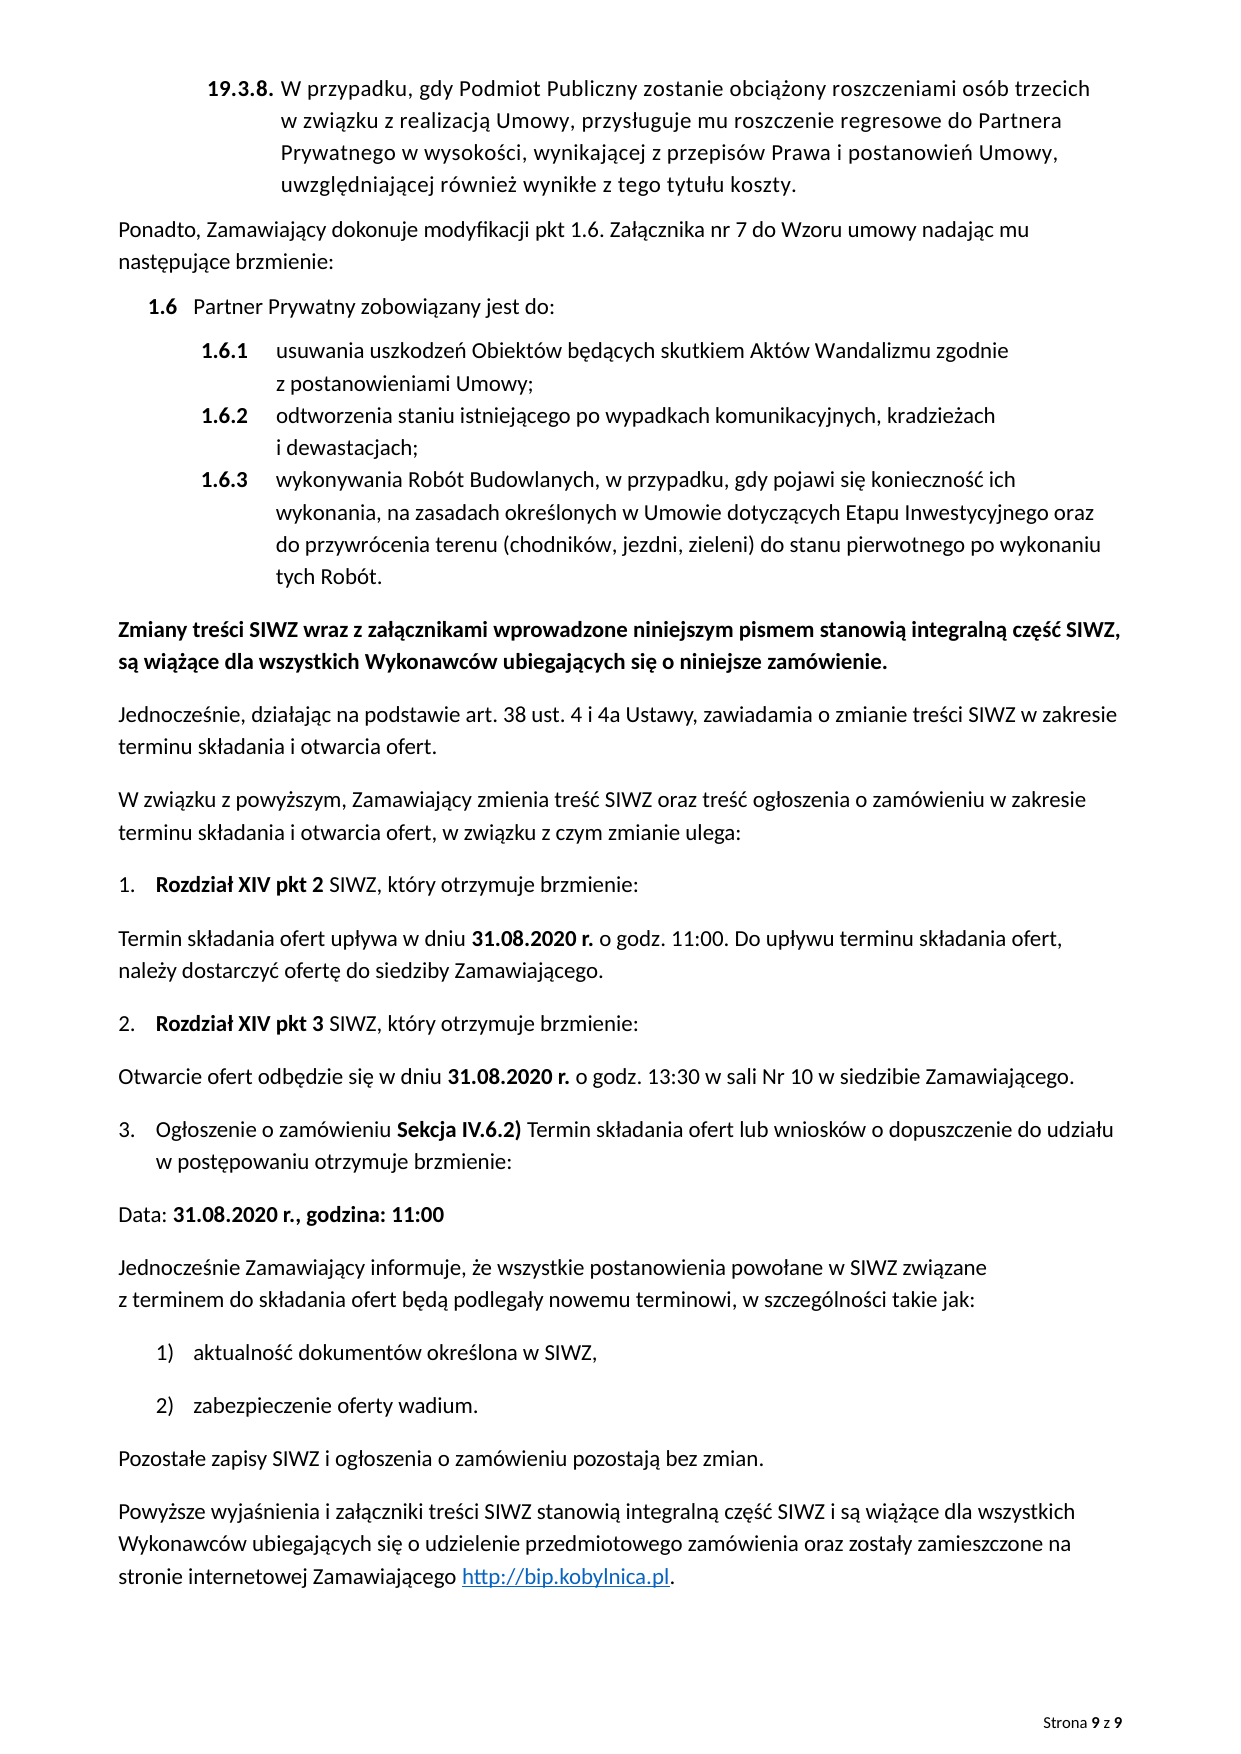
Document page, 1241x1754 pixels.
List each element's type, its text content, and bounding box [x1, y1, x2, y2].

list Partner Prywatny zobowiązany jest do: [148, 292, 1122, 320]
text Jednocześnie, działając na podstawie art. 38 ust. 4 i 4a Ustawy, zawiadamia o zmianie treści SIWZ w zakresie terminu składania i otwarcia ofert. [118, 700, 1122, 760]
list aktualność dokumentów określona w SIWZ, [156, 1338, 1122, 1366]
text Jednocześnie Zamawiający informuje, że wszystkie postanowienia powołane w SIWZ związane z terminem do składania ofert będą podlegały nowemu terminowi, w szczególności takie jak: [118, 1253, 1122, 1313]
text Data: 31.08.2020 r., godzina: 11:00 [118, 1200, 1122, 1228]
text Powyższe wyjaśnienia i załączniki treści SIWZ stanowią integralną część SIWZ i są wiążące dla wszystkich Wykonawców ubiegających się o udzielenie przedmiotowego zamówienia oraz zostały zamieszczone na stronie internetowej Zamawiającego http://bip.kobylnica.pl. [118, 1497, 1122, 1590]
list W przypadku, gdy Podmiot Publiczny zostanie obciążony roszczeniami osób trzecich w związku z realizacją Umowy, przysługuje mu roszczenie regresowe do Partnera Prywatnego w wysokości, wynikającej z przepisów Prawa i postanowień Umowy, uwzględniającej również wynikłe z tego tytułu koszty. [207, 74, 1122, 198]
list usuwania uszkodzeń Obiektów będących skutkiem Aktów Wandalizmu zgodnie z postanowieniami Umowy; [201, 337, 1122, 397]
text Pozostałe zapisy SIWZ i ogłoszenia o zamówieniu pozostają bez zmian. [118, 1444, 1122, 1472]
list zabezpieczenie oferty wadium. [156, 1391, 1122, 1419]
list Rozdział XIV pkt 3 SIWZ, który otrzymuje brzmienie: [118, 1009, 1122, 1037]
text Termin składania ofert upływa w dniu 31.08.2020 r. o godz. 11:00. Do upływu terminu składania ofert, należy dostarczyć ofertę do siedziby Zamawiającego. [118, 924, 1122, 984]
text Ponadto, Zamawiający dokonuje modyfikacji pkt 1.6. Załącznika nr 7 do Wzoru umowy nadając mu następujące brzmienie: [118, 215, 1122, 275]
list Ogłoszenie o zamówieniu Sekcja IV.6.2) Termin składania ofert lub wniosków o dopuszczenie do udziału w postępowaniu otrzymuje brzmienie: [118, 1115, 1122, 1175]
text W związku z powyższym, Zamawiający zmienia treść SIWZ oraz treść ogłoszenia o zamówieniu w zakresie terminu składania i otwarcia ofert, w związku z czym zmianie ulega: [118, 785, 1122, 846]
text Otwarcie ofert odbędzie się w dniu 31.08.2020 r. o godz. 13:30 w sali Nr 10 w siedzibie Zamawiającego. [118, 1062, 1122, 1090]
text Zmiany treści SIWZ wraz z załącznikami wprowadzone niniejszym pismem stanowią integralną część SIWZ, są wiążące dla wszystkich Wykonawców ubiegających się o niniejsze zamówienie. [118, 615, 1122, 675]
list wykonywania Robót Budowlanych, w przypadku, gdy pojawi się konieczność ich wykonania, na zasadach określonych w Umowie dotyczących Etapu Inwestycyjnego oraz do przywrócenia terenu (chodników, jezdni, zieleni) do stanu pierwotnego po wykonaniu tych Robót. [201, 465, 1122, 590]
list Rozdział XIV pkt 2 SIWZ, który otrzymuje brzmienie: [118, 871, 1122, 899]
list odtworzenia staniu istniejącego po wypadkach komunikacyjnych, kradzieżach i dewastacjach; [201, 401, 1122, 461]
